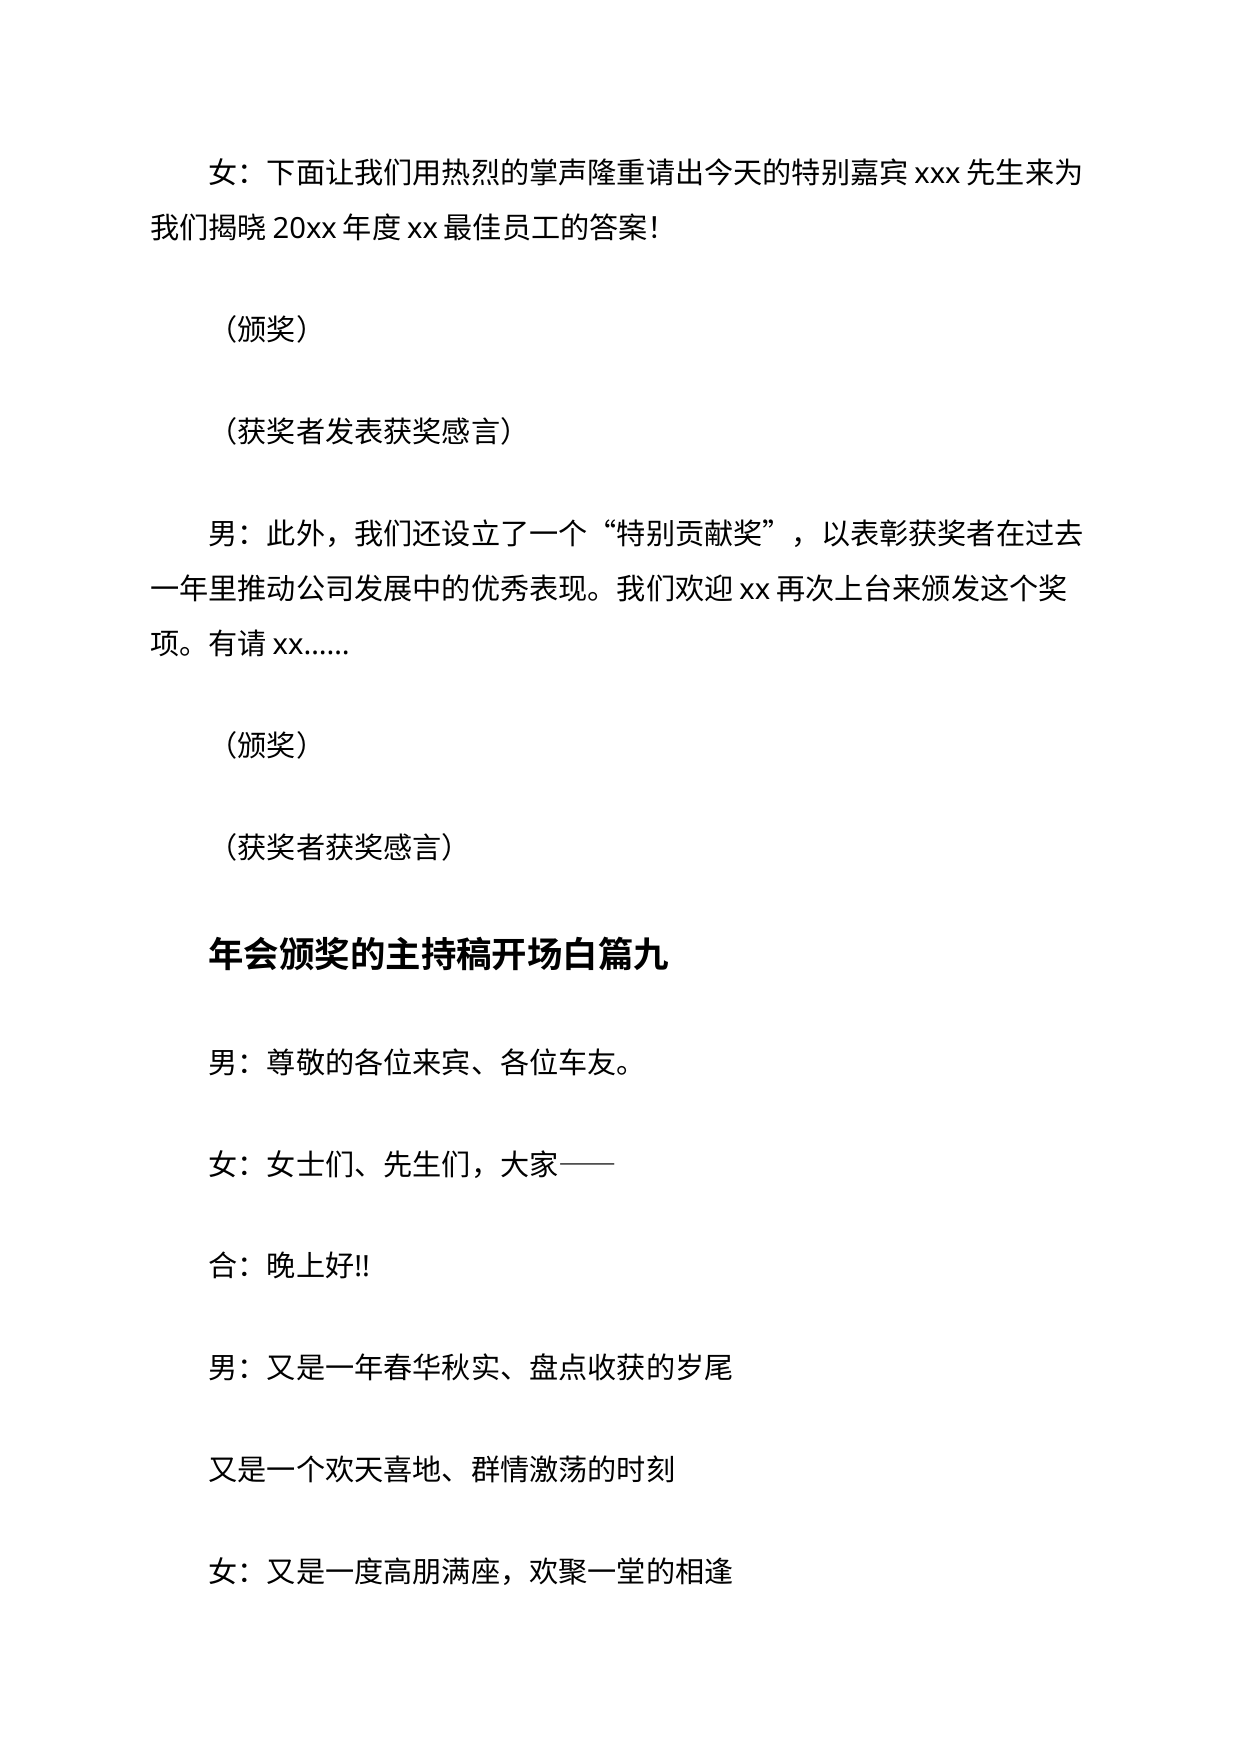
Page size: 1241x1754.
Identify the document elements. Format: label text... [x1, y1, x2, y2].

text （获奖者获奖感言） [150, 824, 1090, 866]
text 女：又是一度高朋满座，欢聚一堂的相逢 [150, 1548, 1090, 1591]
text （颁奖） [150, 722, 1090, 765]
text （获奖者发表获奖感言） [150, 409, 1090, 451]
text 合：晚上好!! [150, 1243, 1090, 1285]
text 女：女士们、先生们，大家—— [150, 1141, 1090, 1183]
text 男：此外，我们还设立了一个“特别贡献奖”，以表彰获奖者在过去一年里推动公司发展中的优秀表现。我们欢迎xx再次上台来颁发这个奖项。有请xx…… [150, 511, 1090, 663]
text 男：尊敬的各位来宾、各位车友。 [150, 1039, 1090, 1082]
text 女：下面让我们用热烈的掌声隆重请出今天的特别嘉宾xxx先生来为我们揭晓20xx年度xx最佳员工的答案！ [150, 150, 1090, 247]
text 男：又是一年春华秋实、盘点收获的岁尾 [150, 1345, 1090, 1387]
text 年会颁奖的主持稿开场白篇九 [150, 926, 1090, 977]
text 又是一个欢天喜地、群情激荡的时刻 [150, 1447, 1090, 1489]
text （颁奖） [150, 307, 1090, 349]
